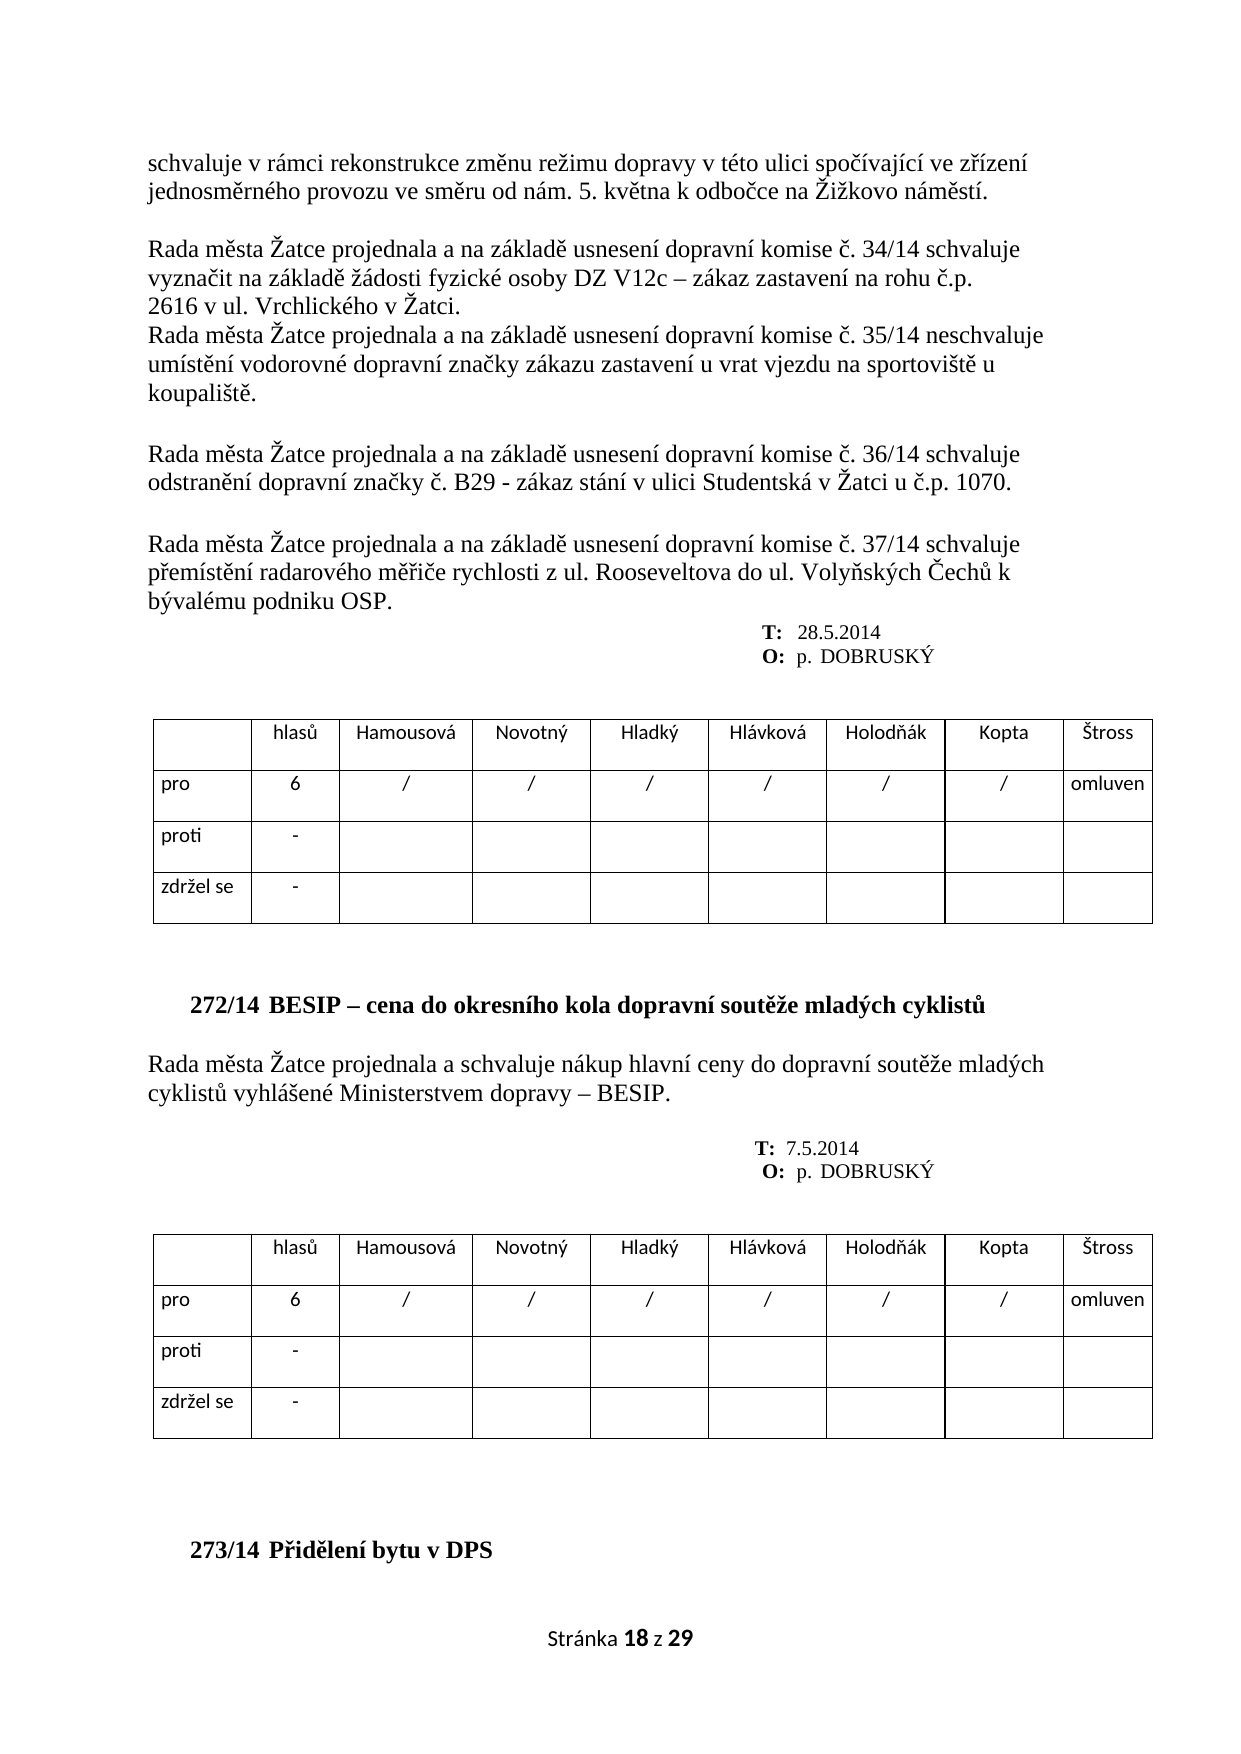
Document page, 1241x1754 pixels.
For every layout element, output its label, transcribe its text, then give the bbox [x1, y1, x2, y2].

table_cell / [827, 1286, 944, 1336]
table_cell - [252, 873, 339, 923]
table_cell [340, 822, 472, 872]
table_header Novotný [473, 720, 590, 769]
table_cell / [340, 1286, 472, 1336]
table_cell pro [154, 1286, 251, 1336]
table_cell zdržel se [154, 1388, 251, 1438]
table_cell [946, 1388, 1063, 1438]
table_header Holodňák [827, 1235, 944, 1285]
table_cell / [946, 771, 1063, 821]
table_cell [827, 1388, 944, 1438]
table_cell / [827, 771, 944, 821]
text Rada města Žatce projednala a na základě usnesení dopravní komise č. 37/14 schvaluje [148, 529, 1093, 557]
table_cell [591, 1388, 708, 1438]
table_cell [827, 822, 944, 872]
table_cell - [252, 822, 339, 872]
text Rada města Žatce projednala a na základě usnesení dopravní komise č. 36/14 schvaluje [148, 439, 1093, 467]
table_cell [340, 1337, 472, 1387]
table_cell [591, 822, 708, 872]
table_cell [827, 1337, 944, 1387]
table_cell zdržel se [154, 873, 251, 923]
table_cell [1064, 1388, 1152, 1438]
table_cell - [252, 1388, 339, 1438]
table_header Holodňák [827, 720, 944, 769]
table_header Hlávková [709, 1235, 826, 1285]
table_header Štross [1064, 720, 1152, 769]
table_header Hamousová [340, 720, 472, 769]
table_header Novotný [473, 1235, 590, 1285]
table_cell / [591, 1286, 708, 1336]
text T: 28.5.2014 [148, 620, 1093, 644]
table_cell [1064, 873, 1152, 923]
table_cell [709, 822, 826, 872]
text koupaliště. [148, 378, 1093, 406]
table_header Hamousová [340, 1235, 472, 1285]
table_cell / [946, 1286, 1063, 1336]
text 272/14 BESIP – cena do okresního kola dopravní soutěže mladých cyklistů [148, 990, 1093, 1018]
table_cell [709, 1388, 826, 1438]
table_cell pro [154, 771, 251, 821]
table_cell [340, 873, 472, 923]
table_cell / [340, 771, 472, 821]
table_cell / [709, 1286, 826, 1336]
table_header Hladký [591, 1235, 708, 1285]
table_cell 6 [252, 771, 339, 821]
text Rada města Žatce projednala a schvaluje nákup hlavní ceny do dopravní soutěže mladých [148, 1049, 1093, 1078]
table_cell [709, 1337, 826, 1387]
table_cell - [252, 1337, 339, 1387]
table_cell [827, 873, 944, 923]
table_cell / [473, 771, 590, 821]
text Rada města Žatce projednala a na základě usnesení dopravní komise č. 35/14 neschvaluje [148, 320, 1093, 349]
table_cell [1064, 822, 1152, 872]
table_header Hladký [591, 720, 708, 769]
table_header [154, 1235, 251, 1285]
table_cell [473, 1388, 590, 1438]
table_cell [709, 873, 826, 923]
table_cell [473, 822, 590, 872]
table_cell [473, 1337, 590, 1387]
table_header [154, 720, 251, 769]
table_cell omluven [1064, 1286, 1152, 1336]
text Rada města Žatce projednala a na základě usnesení dopravní komise č. 34/14 schvaluje [148, 234, 1093, 263]
text přemístění radarového měřiče rychlosti z ul. Rooseveltova do ul. Volyňských Čechů k [148, 557, 1093, 586]
text 2616 v ul. Vrchlického v Žatci. [148, 291, 1093, 320]
table_cell 6 [252, 1286, 339, 1336]
text O: p. DOBRUSKÝ [148, 1159, 1093, 1183]
table_cell [1064, 1337, 1152, 1387]
table_cell [591, 1337, 708, 1387]
table_cell [946, 822, 1063, 872]
table_header Kopta [946, 720, 1063, 769]
text jednosměrného provozu ve směru od nám. 5. května k odbočce na Žižkovo náměstí. [148, 176, 1093, 205]
text O: p. DOBRUSKÝ [148, 644, 1093, 668]
table_header Kopta [946, 1235, 1063, 1285]
table_cell / [591, 771, 708, 821]
table_header Štross [1064, 1235, 1152, 1285]
table_header Hlávková [709, 720, 826, 769]
text 273/14 Přidělení bytu v DPS [148, 1535, 1093, 1564]
text cyklistů vyhlášené Ministerstvem dopravy – BESIP. [148, 1078, 1093, 1107]
text T: 7.5.2014 [148, 1135, 1093, 1159]
text odstranění dopravní značky č. B29 - zákaz stání v ulici Studentská v Žatci u č.p. 1070. [148, 467, 1093, 496]
text vyznačit na základě žádosti fyzické osoby DZ V12c – zákaz zastavení na rohu č.p. [148, 263, 1093, 291]
table_cell proti [154, 822, 251, 872]
table_cell / [473, 1286, 590, 1336]
table_cell [591, 873, 708, 923]
table_cell [946, 873, 1063, 923]
table_cell [340, 1388, 472, 1438]
table_header hlasů [252, 720, 339, 769]
table_header hlasů [252, 1235, 339, 1285]
text schvaluje v rámci rekonstrukce změnu režimu dopravy v této ulici spočívající ve zřízení [148, 148, 1093, 176]
table_cell proti [154, 1337, 251, 1387]
table_cell omluven [1064, 771, 1152, 821]
table_cell / [709, 771, 826, 821]
table_cell [473, 873, 590, 923]
text bývalému podniku OSP. [148, 586, 1093, 615]
text umístění vodorovné dopravní značky zákazu zastavení u vrat vjezdu na sportoviště u [148, 349, 1093, 378]
table_cell [946, 1337, 1063, 1387]
